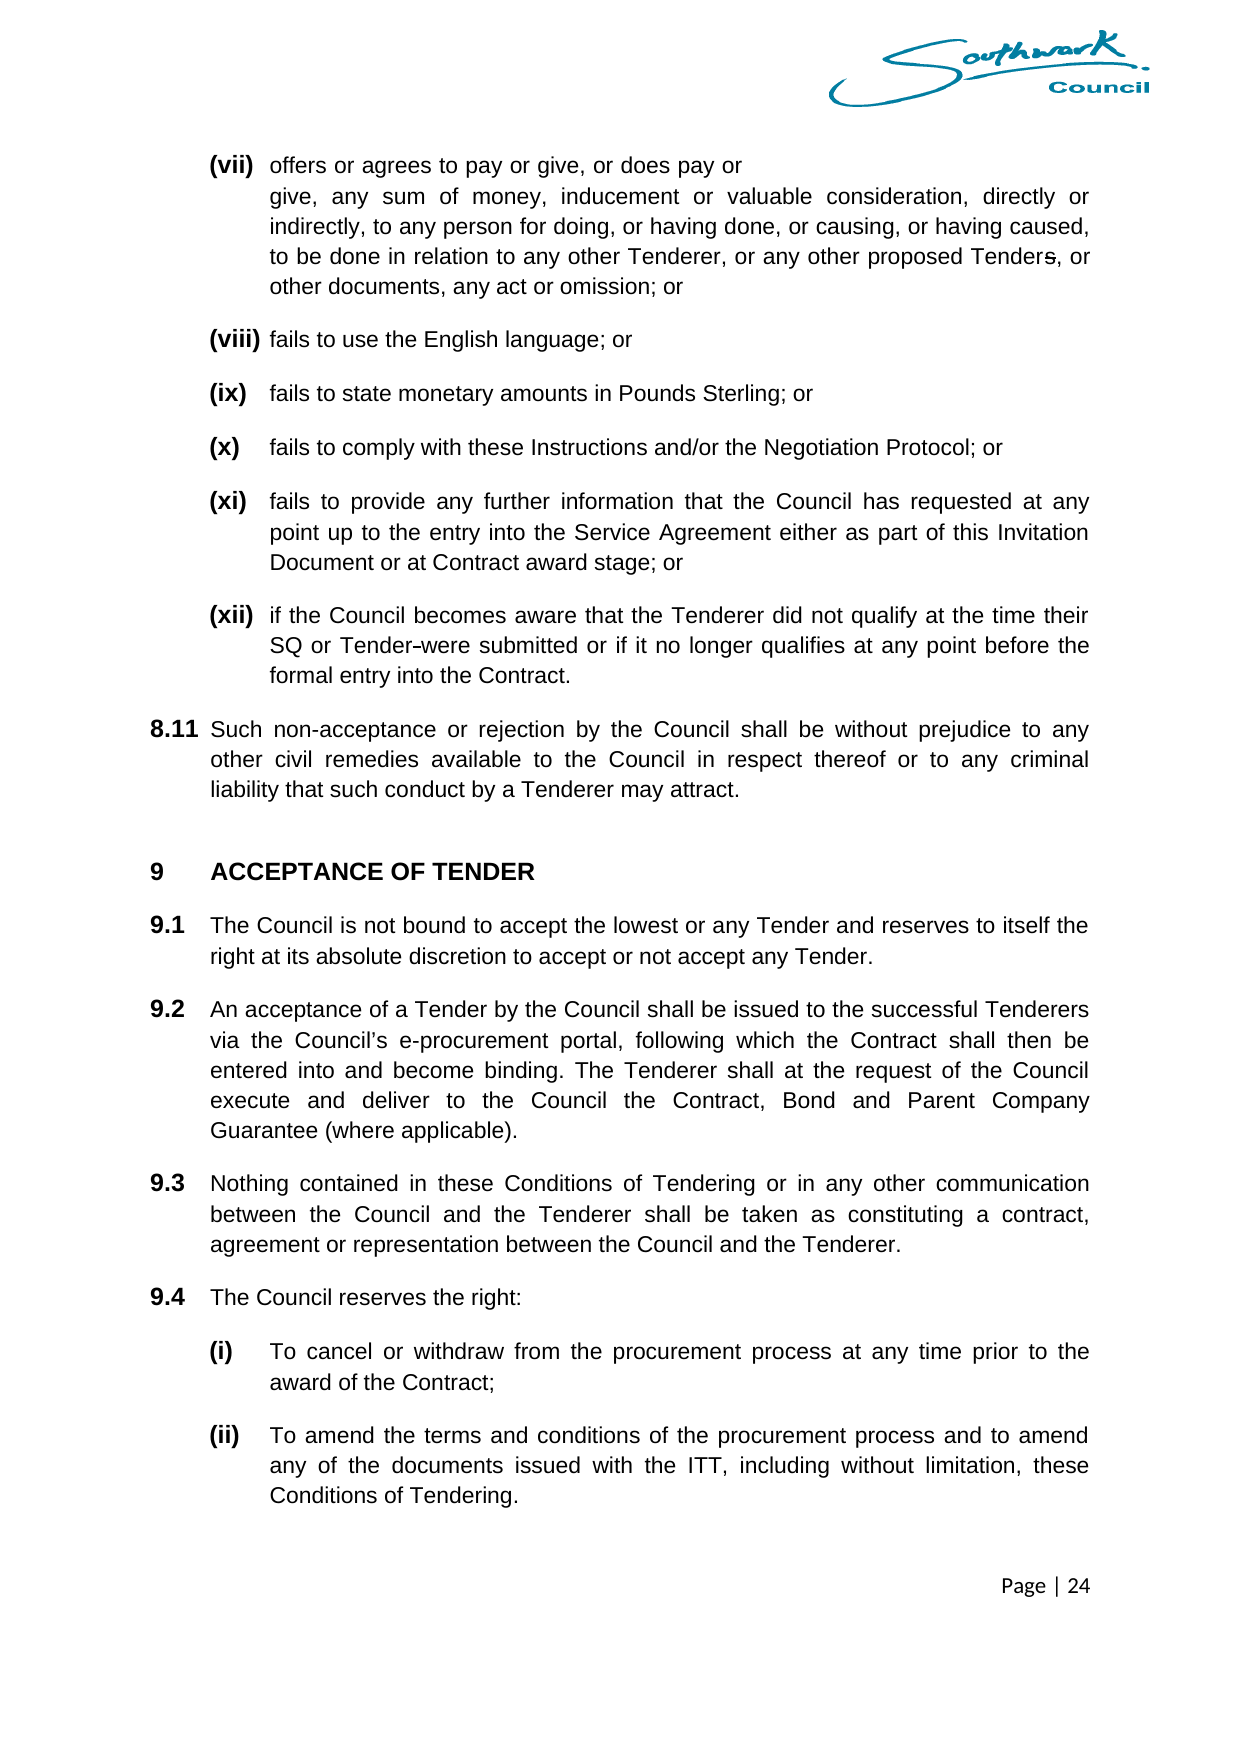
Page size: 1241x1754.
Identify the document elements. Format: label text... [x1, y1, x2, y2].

subtitle fails to state monetary amounts in Pounds Sterling; or [209, 378, 1090, 407]
subtitle An acceptance of a Tender by the Council shall be issued to the successful Tenderers via the Council’s e-procurement portal, following which the Contract shall then be entered into and become binding. The Tenderer shall at the request of the Council execute and deliver to the Council the Contract, Bond and Parent Company Guarantee (where applicable). [150, 994, 1090, 1144]
subtitle The Council is not bound to accept the lowest or any Tender and reserves to itself the right at its absolute discretion to accept or not accept any Tender. [150, 910, 1090, 969]
subtitle fails to provide any further information that the Council has requested at any point up to the entry into the Service Agreement either as part of this Invitation Document or at Contract award stage; or [209, 486, 1090, 575]
subtitle The Council reserves the right: [150, 1282, 1090, 1311]
subtitle Nothing contained in these Conditions of Tendering or in any other communication between the Council and the Tenderer shall be taken as constituting a contract, agreement or representation between the Council and the Tenderer. [150, 1168, 1090, 1257]
subtitle To cancel or withdraw from the procurement process at any time prior to the award of the Contract; [209, 1336, 1090, 1395]
subtitle ACCEPTANCE OF TENDER [150, 857, 1090, 885]
subtitle fails to comply with these Instructions and/or the Negotiation Protocol; or [209, 432, 1090, 461]
subtitle offers or agrees to pay or give, or does pay or give, any sum of money, inducement or valuable consideration, directly or indirectly, to any person for doing, or having done, or causing, or having caused, to be done in relation to any other Tenderer, or any other proposed Tenders, or other documents, any act or omission; or [209, 150, 1090, 299]
subtitle if the Council becomes aware that the Tenderer did not qualify at the time their SQ or Tender were submitted or if it no longer qualifies at any point before the formal entry into the Contract. [209, 600, 1090, 689]
subtitle fails to use the English language; or [209, 324, 1090, 353]
subtitle Such non-acceptance or rejection by the Council shall be without prejudice to any other civil remedies available to the Council in respect thereof or to any criminal liability that such conduct by a Tenderer may attract. [150, 713, 1090, 803]
subtitle To amend the terms and conditions of the procurement process and to amend any of the documents issued with the ITT, including without limitation, these Conditions of Tendering. [209, 1420, 1090, 1509]
